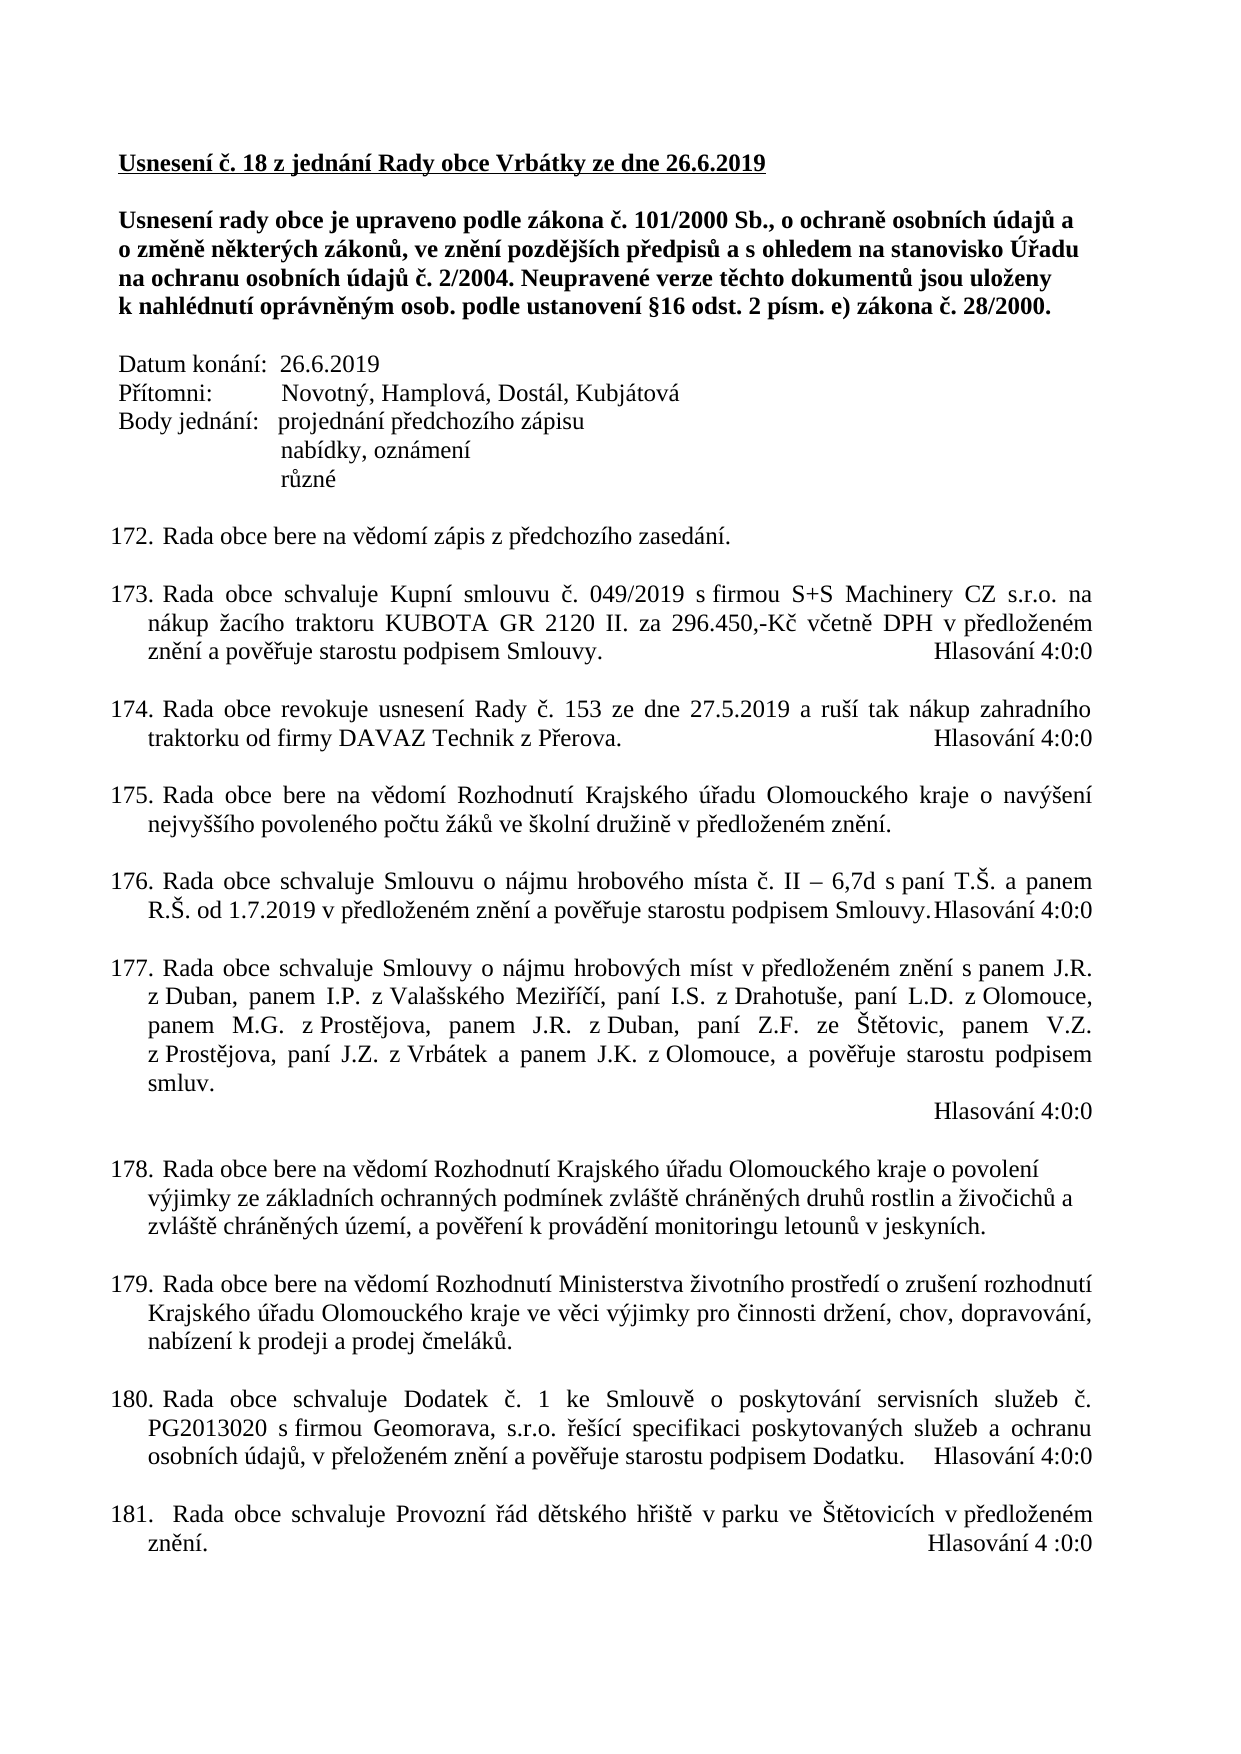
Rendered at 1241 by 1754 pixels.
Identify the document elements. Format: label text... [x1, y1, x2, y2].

text různé [148, 464, 1093, 493]
list Rada obce schvaluje Provozní řád dětského hřiště v parku ve Štětovicích v předloženém znění. Hlasování 4 :0:0 [110, 1499, 1093, 1556]
text Body jednání: projednání předchozího zápisu [118, 406, 1093, 435]
text Přítomni: Novotný, Hamplová, Dostál, Kubjátová [118, 378, 1093, 406]
text nabídky, oznámení [148, 435, 1093, 464]
list Rada obce schvaluje Kupní smlouvu č. 049/2019 s firmou S+S Machinery CZ s.r.o. na nákup žacího traktoru KUBOTA GR 2120 II. za 296.450,-Kč včetně DPH v předloženém znění a pověřuje starostu podpisem Smlouvy. Hlasování 4:0:0 [110, 579, 1093, 665]
list Rada obce bere na vědomí zápis z předchozího zasedání. [110, 521, 1093, 550]
list Rada obce schvaluje Smlouvy o nájmu hrobových míst v předloženém znění s panem J.R. z Duban, panem I.P. z Valašského Meziříčí, paní I.S. z Drahotuše, paní L.D. z Olomouce, panem M.G. z Prostějova, panem J.R. z Duban, paní Z.F. ze Štětovic, panem V.Z. z Prostějova, paní J.Z. z Vrbátek a panem J.K. z Olomouce, a pověřuje starostu podpisem smluv. Hlasování 4:0:0 [110, 953, 1093, 1125]
list Rada obce schvaluje Dodatek č. 1 ke Smlouvě o poskytování servisních služeb č. PG2013020 s firmou Geomorava, s.r.o. řešící specifikaci poskytovaných služeb a ochranu osobních údajů, v přeloženém znění a pověřuje starostu podpisem Dodatku. Hlasování 4:0:0 [110, 1384, 1093, 1470]
list Rada obce bere na vědomí Rozhodnutí Krajského úřadu Olomouckého kraje o povolení výjimky ze základních ochranných podmínek zvláště chráněných druhů rostlin a živočichů a zvláště chráněných území, a pověření k provádění monitoringu letounů v jeskyních. [110, 1154, 1093, 1240]
text Usnesení rady obce je upraveno podle zákona č. 101/2000 Sb., o ochraně osobních údajů a o změně některých zákonů, ve znění pozdějších předpisů a s ohledem na stanovisko Úřadu na ochranu osobních údajů č. 2/2004. Neupravené verze těchto dokumentů jsou uloženy k nahlédnutí oprávněným osob. podle ustanovení §16 odst. 2 písm. e) zákona č. 28/2000. [118, 205, 1093, 320]
list Rada obce bere na vědomí Rozhodnutí Krajského úřadu Olomouckého kraje o navýšení nejvyššího povoleného počtu žáků ve školní družině v předloženém znění. [110, 780, 1093, 838]
text Usnesení č. 18 z jednání Rady obce Vrbátky ze dne 26.6.2019 [118, 148, 1093, 176]
list Rada obce schvaluje Smlouvu o nájmu hrobového místa č. II – 6,7d s paní T.Š. a panem R.Š. od 1.7.2019 v předloženém znění a pověřuje starostu podpisem Smlouvy. Hlasování 4:0:0 [110, 866, 1093, 924]
list Rada obce revokuje usnesení Rady č. 153 ze dne 27.5.2019 a ruší tak nákup zahradního traktorku od firmy DAVAZ Technik z Přerova. Hlasování 4:0:0 [110, 694, 1093, 751]
text Datum konání: 26.6.2019 [118, 349, 1093, 378]
list Rada obce bere na vědomí Rozhodnutí Ministerstva životního prostředí o zrušení rozhodnutí Krajského úřadu Olomouckého kraje ve věci výjimky pro činnosti držení, chov, dopravování, nabízení k prodeji a prodej čmeláků. [110, 1269, 1093, 1355]
